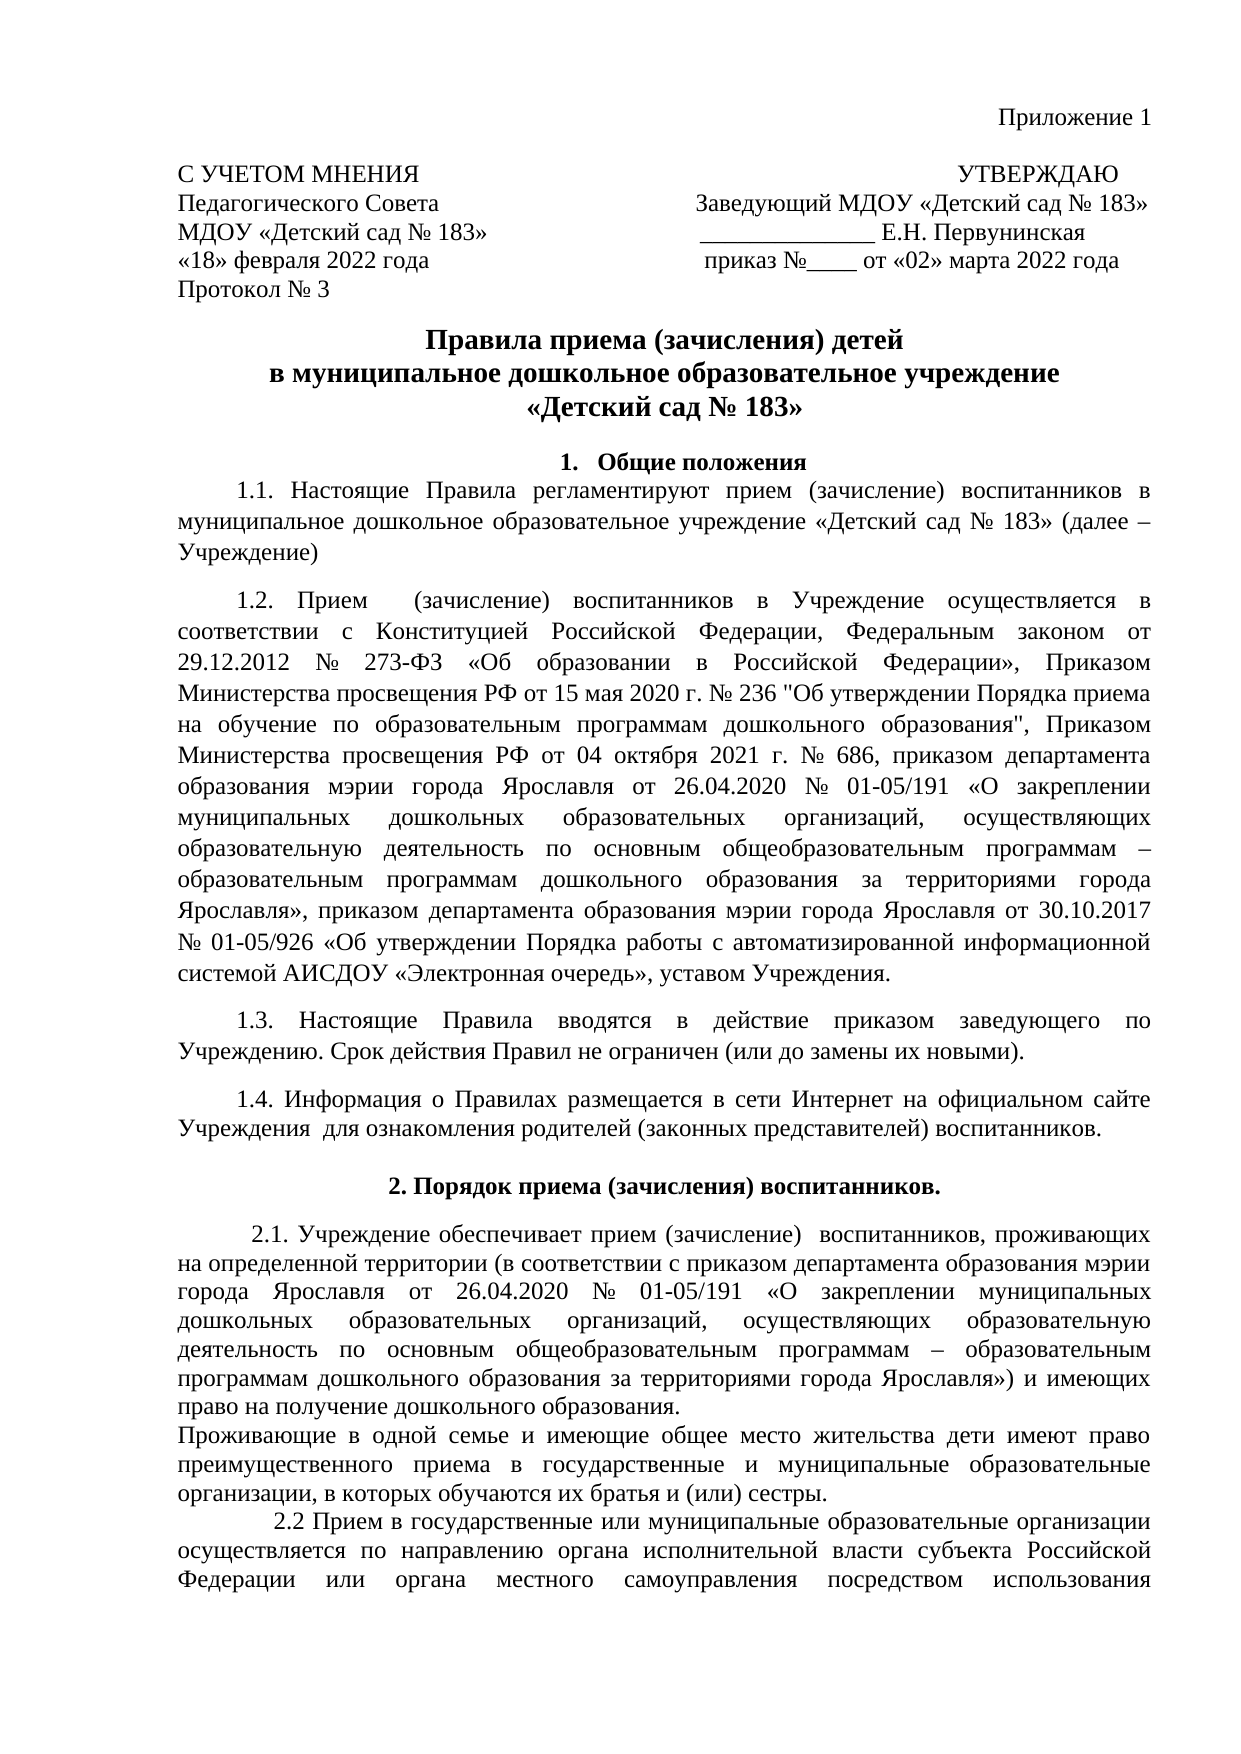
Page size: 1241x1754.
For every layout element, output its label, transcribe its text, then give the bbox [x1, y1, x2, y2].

text С УЧЕТОМ МНЕНИЯ УТВЕРЖДАЮ [177, 159, 1152, 188]
text 1.2. Прием (зачисление) воспитанников в Учреждение осуществляется в соответствии с Конституцией Российской Федерации, Федеральным законом от 29.12.2012 № 273-ФЗ «Об образовании в Российской Федерации», Приказом Министерства просвещения РФ от 15 мая 2020 г. № 236 "Об утверждении Порядка приема на обучение по образовательным программам дошкольного образования", Приказом Министерства просвещения РФ от 04 октября 2021 г. № 686, приказом департамента образования мэрии города Ярославля от 26.04.2020 № 01-05/191 «О закреплении муниципальных дошкольных образовательных организаций, осуществляющих образовательную деятельность по основным общеобразовательным программам – образовательным программам дошкольного образования за территориями города Ярославля», приказом департамента образования мэрии города Ярославля от 30.10.2017 № 01-05/926 «Об утверждении Порядка работы с автоматизированной информационной системой АИСДОУ «Электронная очередь», уставом Учреждения. [177, 585, 1152, 986]
text Педагогического Совета Заведующий МДОУ «Детский сад № 183» [177, 188, 1152, 217]
text 1.3. Настоящие Правила вводятся в действие приказом заведующего по Учреждению. Срок действия Правил не ограничен (или до замены их новыми). [177, 1005, 1152, 1065]
text «18» февраля 2022 года приказ №____ от «02» марта 2022 года [177, 246, 1152, 274]
list Общие положения [215, 447, 1152, 475]
text «Детский сад № 183» [177, 389, 1152, 423]
text Правила приема (зачисления) детей [177, 322, 1152, 356]
text 1.1. Настоящие Правила регламентируют прием (зачисление) воспитанников в муниципальное дошкольное образовательное учреждение «Детский сад № 183» (далее – Учреждение) [177, 475, 1152, 566]
text Приложение 1 [177, 102, 1152, 131]
text Протокол № 3 [177, 274, 1152, 303]
text 2.1. Учреждение обеспечивает прием (зачисление) воспитанников, проживающих на определенной территории (в соответствии с приказом департамента образования мэрии города Ярославля от 26.04.2020 № 01-05/191 «О закреплении муниципальных дошкольных образовательных организаций, осуществляющих образовательную деятельность по основным общеобразовательным программам – образовательным программам дошкольного образования за территориями города Ярославля») и имеющих право на получение дошкольного образования. [177, 1219, 1152, 1420]
text 2. Порядок приема (зачисления) воспитанников. [177, 1171, 1152, 1200]
text МДОУ «Детский сад № 183» ______________ Е.Н. Первунинская [177, 217, 1152, 246]
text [177, 1506, 1152, 1593]
text Проживающие в одной семье и имеющие общее место жительства дети имеют право преимущественного приема в государственные и муниципальные образовательные организации, в которых обучаются их братья и (или) сестры. [177, 1420, 1152, 1506]
text 1.4. Информация о Правилах размещается в сети Интернет на официальном сайте Учреждения для ознакомления родителей (законных представителей) воспитанников. [177, 1084, 1152, 1142]
text в муниципальное дошкольное образовательное учреждение [177, 356, 1152, 389]
